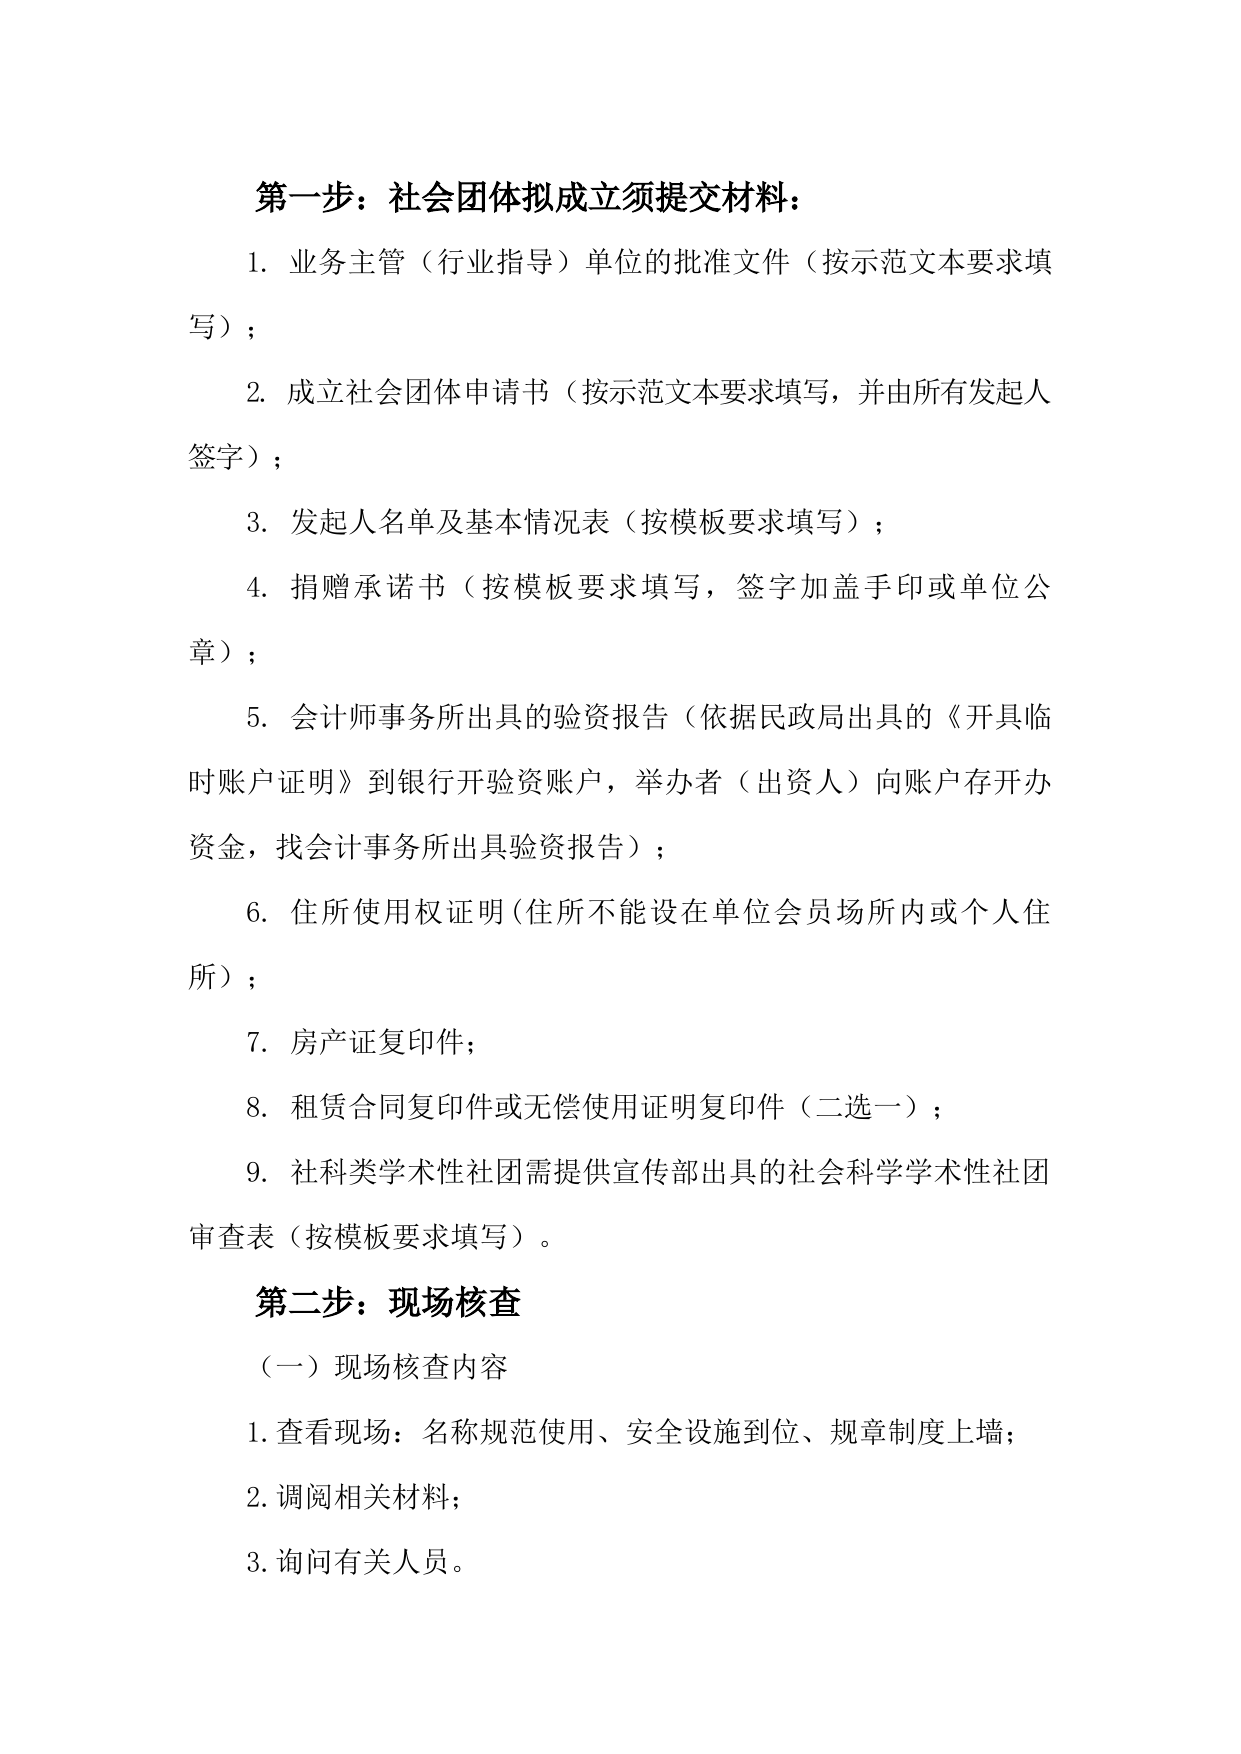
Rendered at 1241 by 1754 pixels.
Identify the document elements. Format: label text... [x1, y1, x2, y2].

text 第一步：社会团体拟成立须提交材料： [187, 162, 1053, 227]
text 2.调阅相关材料； [187, 1462, 1053, 1527]
list 房产证复印件； [187, 1007, 1053, 1072]
list 社科类学术性社团需提供宣传部出具的社会科学学术性社团审查表（按模板要求填写）。 [187, 1137, 1053, 1267]
text 1.查看现场：名称规范使用、安全设施到位、规章制度上墙； [187, 1397, 1053, 1462]
list 业务主管（行业指导）单位的批准文件（按示范文本要求填写）； [187, 227, 1053, 357]
text （一）现场核查内容 [187, 1332, 1053, 1397]
list 发起人名单及基本情况表（按模板要求填写）； [187, 487, 1053, 552]
list 会计师事务所出具的验资报告（依据民政局出具的《开具临时账户证明》到银行开验资账户，举办者（出资人）向账户存开办资金，找会计事务所出具验资报告）； [187, 682, 1053, 877]
list 成立社会团体申请书（按示范文本要求填写，并由所有发起人签字）； [187, 357, 1053, 487]
list 租赁合同复印件或无偿使用证明复印件（二选一）； [187, 1072, 1053, 1137]
list 住所使用权证明(住所不能设在单位会员场所内或个人住所）； [187, 877, 1053, 1007]
list 捐赠承诺书（按模板要求填写，签字加盖手印或单位公章）； [187, 552, 1053, 682]
text 3.询问有关人员。 [187, 1527, 1053, 1592]
text 第二步：现场核查 [187, 1267, 1053, 1332]
